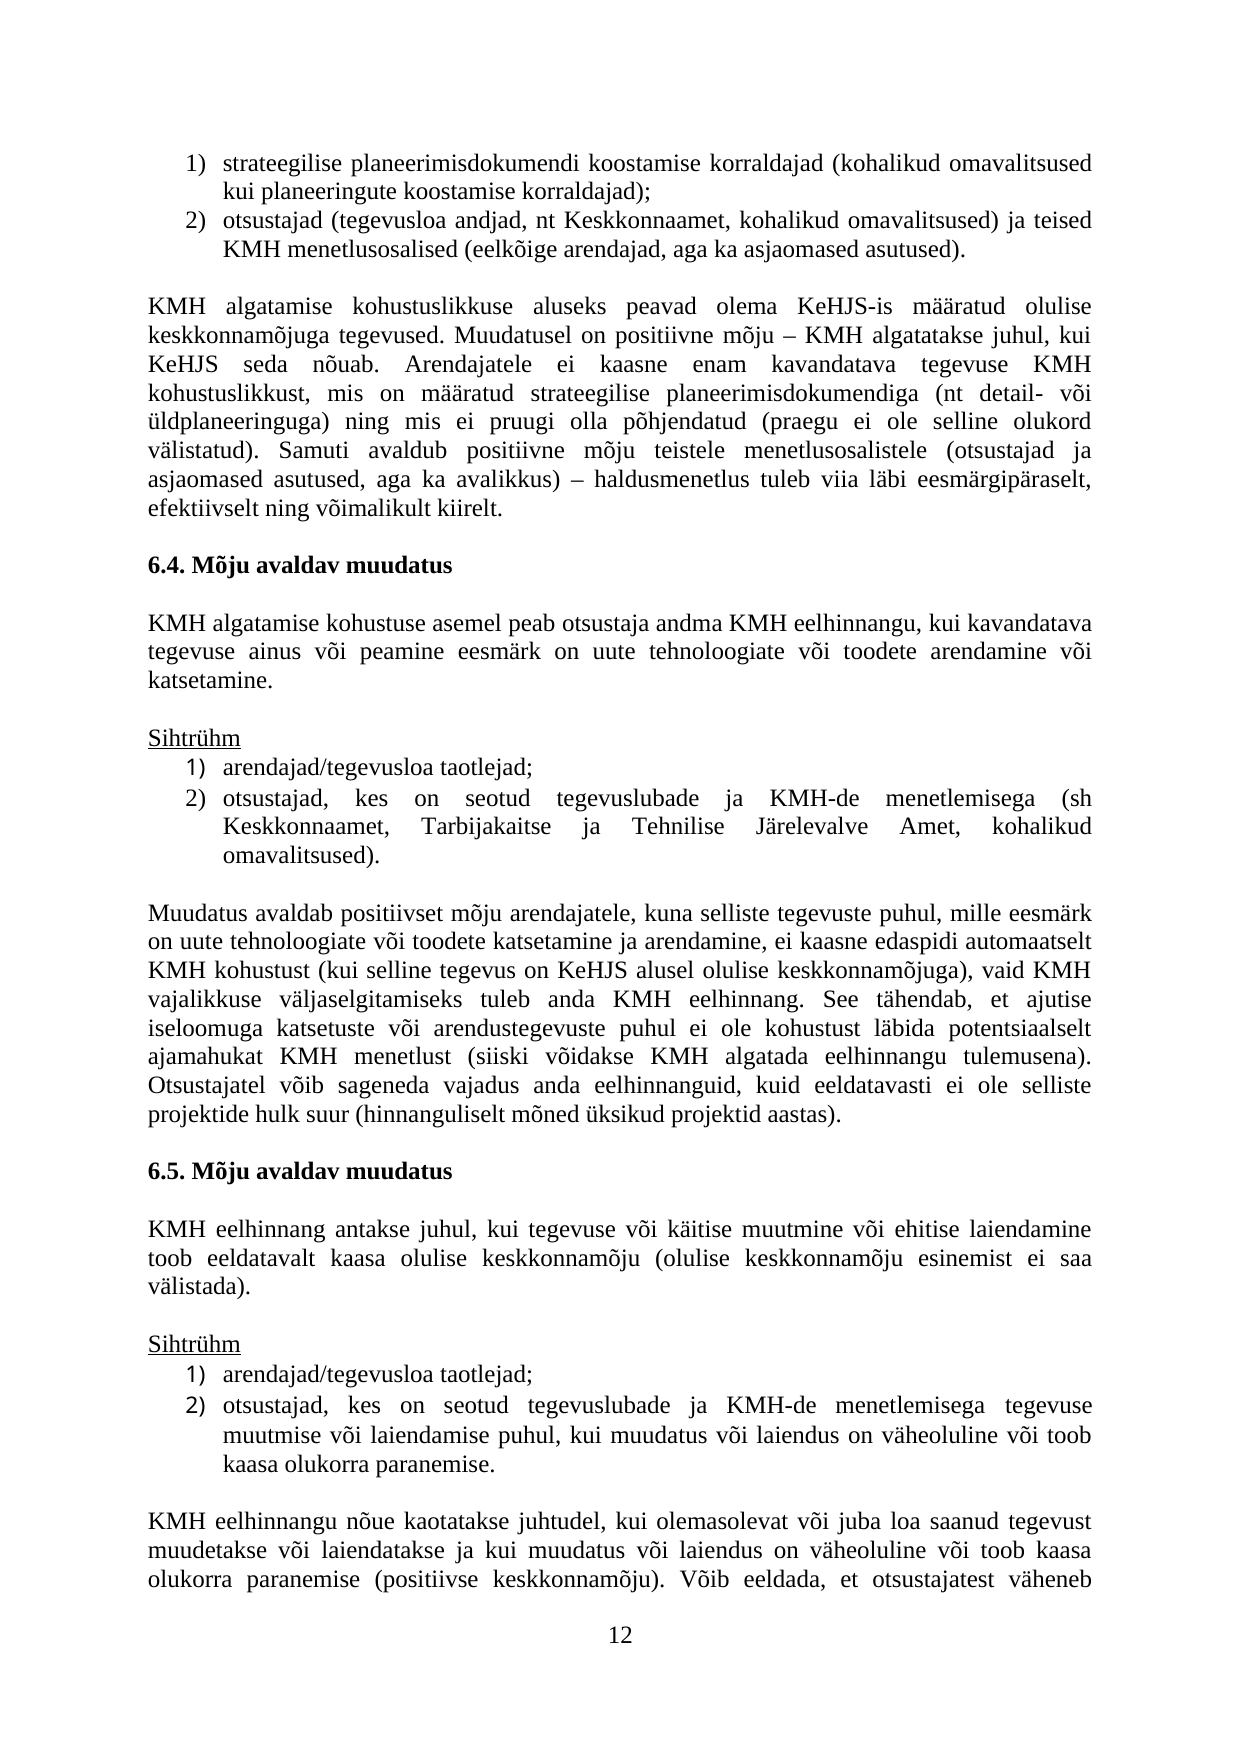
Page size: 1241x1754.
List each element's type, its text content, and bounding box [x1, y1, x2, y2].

list arendajad/tegevusloa taotlejad; [185, 1358, 1093, 1389]
text 6.5. Mõju avaldav muudatus [148, 1156, 1093, 1185]
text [148, 1506, 1093, 1593]
text Sihtrühm [148, 723, 1093, 751]
text KMH algatamise kohustuslikkuse aluseks peavad olema KeHJS-is määratud olulise keskkonnamõjuga tegevused. Muudatusel on positiivne mõju – KMH algatatakse juhul, kui KeHJS seda nõuab. Arendajatele ei kaasne enam kavandatava tegevuse KMH kohustuslikkust, mis on määratud strateegilise planeerimisdokumendiga (nt detail- või üldplaneeringuga) ning mis ei pruugi olla põhjendatud (praegu ei ole selline olukord välistatud). Samuti avaldub positiivne mõju teistele menetlusosalistele (otsustajad ja asjaomased asutused, aga ka avalikkus) – haldusmenetlus tuleb viia läbi eesmärgipäraselt, efektiivselt ning võimalikult kiirelt. [148, 291, 1093, 521]
text 6.4. Mõju avaldav muudatus [148, 550, 1093, 579]
list otsustajad, kes on seotud tegevuslubade ja KMH-de menetlemisega (sh Keskkonnaamet, Tarbijakaitse ja Tehnilise Järelevalve Amet, kohalikud omavalitsused). [185, 783, 1093, 869]
text KMH eelhinnang antakse juhul, kui tegevuse või käitise muutmine või ehitise laiendamine toob eeldatavalt kaasa olulise keskkonnamõju (olulise keskkonnamõju esinemist ei saa välistada). [148, 1214, 1093, 1300]
list strateegilise planeerimisdokumendi koostamise korraldajad (kohalikud omavalitsused kui planeeringute koostamise korraldajad); [185, 148, 1093, 205]
text Sihtrühm [148, 1329, 1093, 1358]
list arendajad/tegevusloa taotlejad; [185, 751, 1093, 783]
list otsustajad (tegevusloa andjad, nt Keskkonnaamet, kohalikud omavalitsused) ja teised KMH menetlusosalised (eelkõige arendajad, aga ka asjaomased asutused). [185, 205, 1093, 263]
text KMH algatamise kohustuse asemel peab otsustaja andma KMH eelhinnangu, kui kavandatava tegevuse ainus või peamine eesmärk on uute tehnoloogiate või toodete arendamine või katsetamine. [148, 608, 1093, 694]
list otsustajad, kes on seotud tegevuslubade ja KMH-de menetlemisega tegevuse muutmise või laiendamise puhul, kui muudatus või laiendus on väheoluline või toob kaasa olukorra paranemise. [185, 1389, 1093, 1478]
text Muudatus avaldab positiivset mõju arendajatele, kuna selliste tegevuste puhul, mille eesmärk on uute tehnoloogiate või toodete katsetamine ja arendamine, ei kaasne edaspidi automaatselt KMH kohustust (kui selline tegevus on KeHJS alusel olulise keskkonnamõjuga), vaid KMH vajalikkuse väljaselgitamiseks tuleb anda KMH eelhinnang. See tähendab, et ajutise iseloomuga katsetuste või arendustegevuste puhul ei ole kohustust läbida potentsiaalselt ajamahukat KMH menetlust (siiski võidakse KMH algatada eelhinnangu tulemusena). Otsustajatel võib sageneda vajadus anda eelhinnanguid, kuid eeldatavasti ei ole selliste projektide hulk suur (hinnanguliselt mõned üksikud projektid aastas). [148, 898, 1093, 1128]
